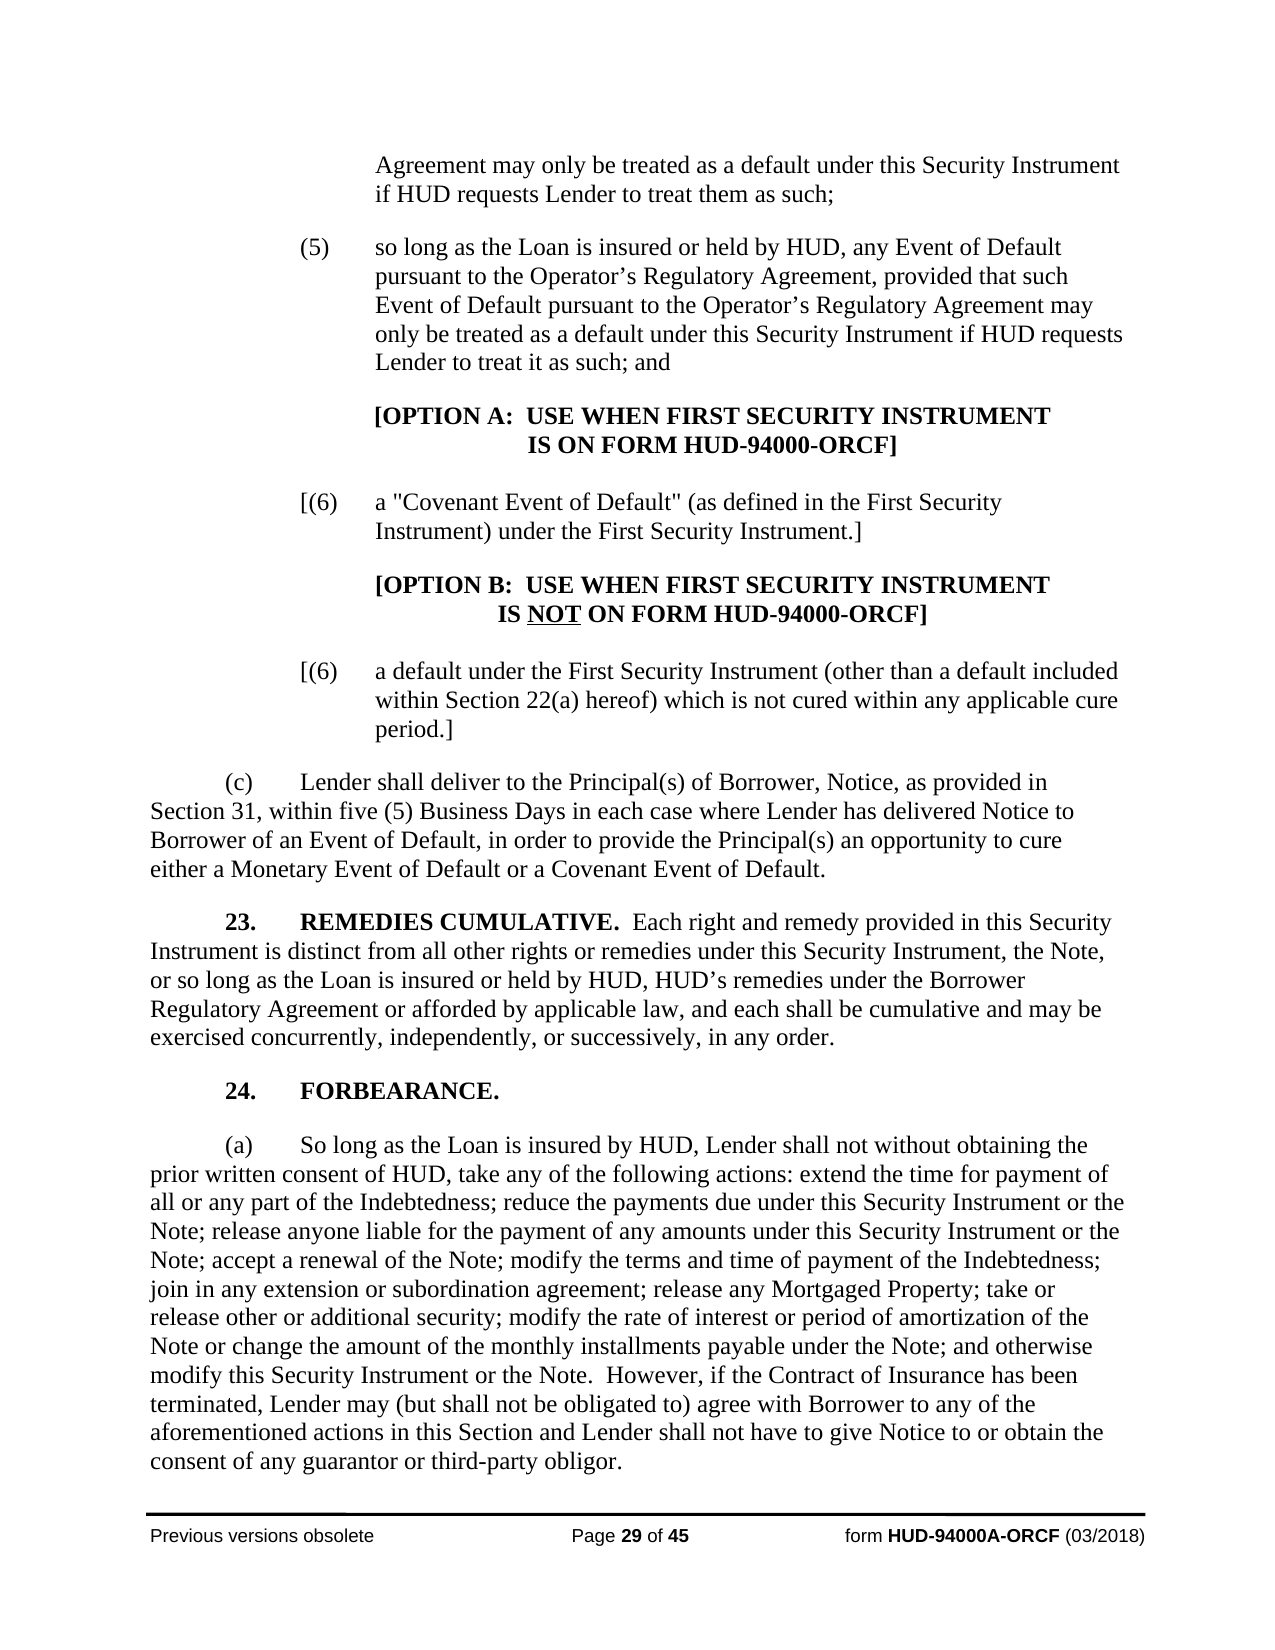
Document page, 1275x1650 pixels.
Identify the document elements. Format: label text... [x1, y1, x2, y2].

text [OPTION B: USE WHEN FIRST SECURITY INSTRUMENT [150, 570, 1125, 599]
text IS NOT ON FORM HUD-94000-ORCF] [150, 599, 1125, 627]
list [300, 150, 1125, 207]
list so long as the Loan is insured or held by HUD, any Event of Default pursuant to the Operator’s Regulatory Agreement, provided that such Event of Default pursuant to the Operator’s Regulatory Agreement may only be treated as a default under this Security Instrument if HUD requests Lender to treat it as such; and [300, 232, 1125, 376]
text [(6) a "Covenant Event of Default" (as defined in the First Security Instrument) under the First Security Instrument.] [300, 487, 1125, 545]
text IS ON FORM HUD-94000-ORCF] [150, 430, 1125, 459]
list Lender shall deliver to the Principal(s) of Borrower, Notice, as provided in Section 31, within five (5) Business Days in each case where Lender has delivered Notice to Borrower of an Event of Default, in order to provide the Principal(s) an opportunity to cure either a Monetary Event of Default or a Covenant Event of Default. [150, 767, 1125, 882]
text [(6) a default under the First Security Instrument (other than a default included within Section 22(a) hereof) which is not cured within any applicable cure period.] [300, 656, 1125, 742]
text [OPTION A: USE WHEN FIRST SECURITY INSTRUMENT [150, 401, 1125, 430]
list FORBEARANCE . [150, 1076, 1125, 1105]
list So long as the Loan is insured by HUD, Lender shall not without obtaining the prior written consent of HUD, take any of the following actions: extend the time for payment of all or any part of the Indebtedness; reduce the payments due under this Security Instrument or the Note; release anyone liable for the payment of any amounts under this Security Instrument or the Note; accept a renewal of the Note; modify the terms and time of payment of the Indebtedness; join in any extension or subordination agreement; release any Mortgaged Property; take or release other or additional security; modify the rate of interest or period of amortization of the Note or change the amount of the monthly installments payable under the Note; and otherwise modify this Security Instrument or the Note. However, if the Contract of Insurance has been terminated, Lender may (but shall not be obligated to) agree with Borrower to any of the aforementioned actions in this Section and Lender shall not have to give Notice to or obtain the consent of any guarantor or third-party obligor. [150, 1130, 1125, 1475]
list REMEDIES CUMULATIVE . Each right and remedy provided in this Security Instrument is distinct from all other rights or remedies under this Security Instrument, the Note, or so long as the Loan is insured or held by HUD, HUD’s remedies under the Borrower Regulatory Agreement or afforded by applicable law, and each shall be cumulative and may be exercised concurrently, independently, or successively, in any order. [150, 907, 1125, 1051]
